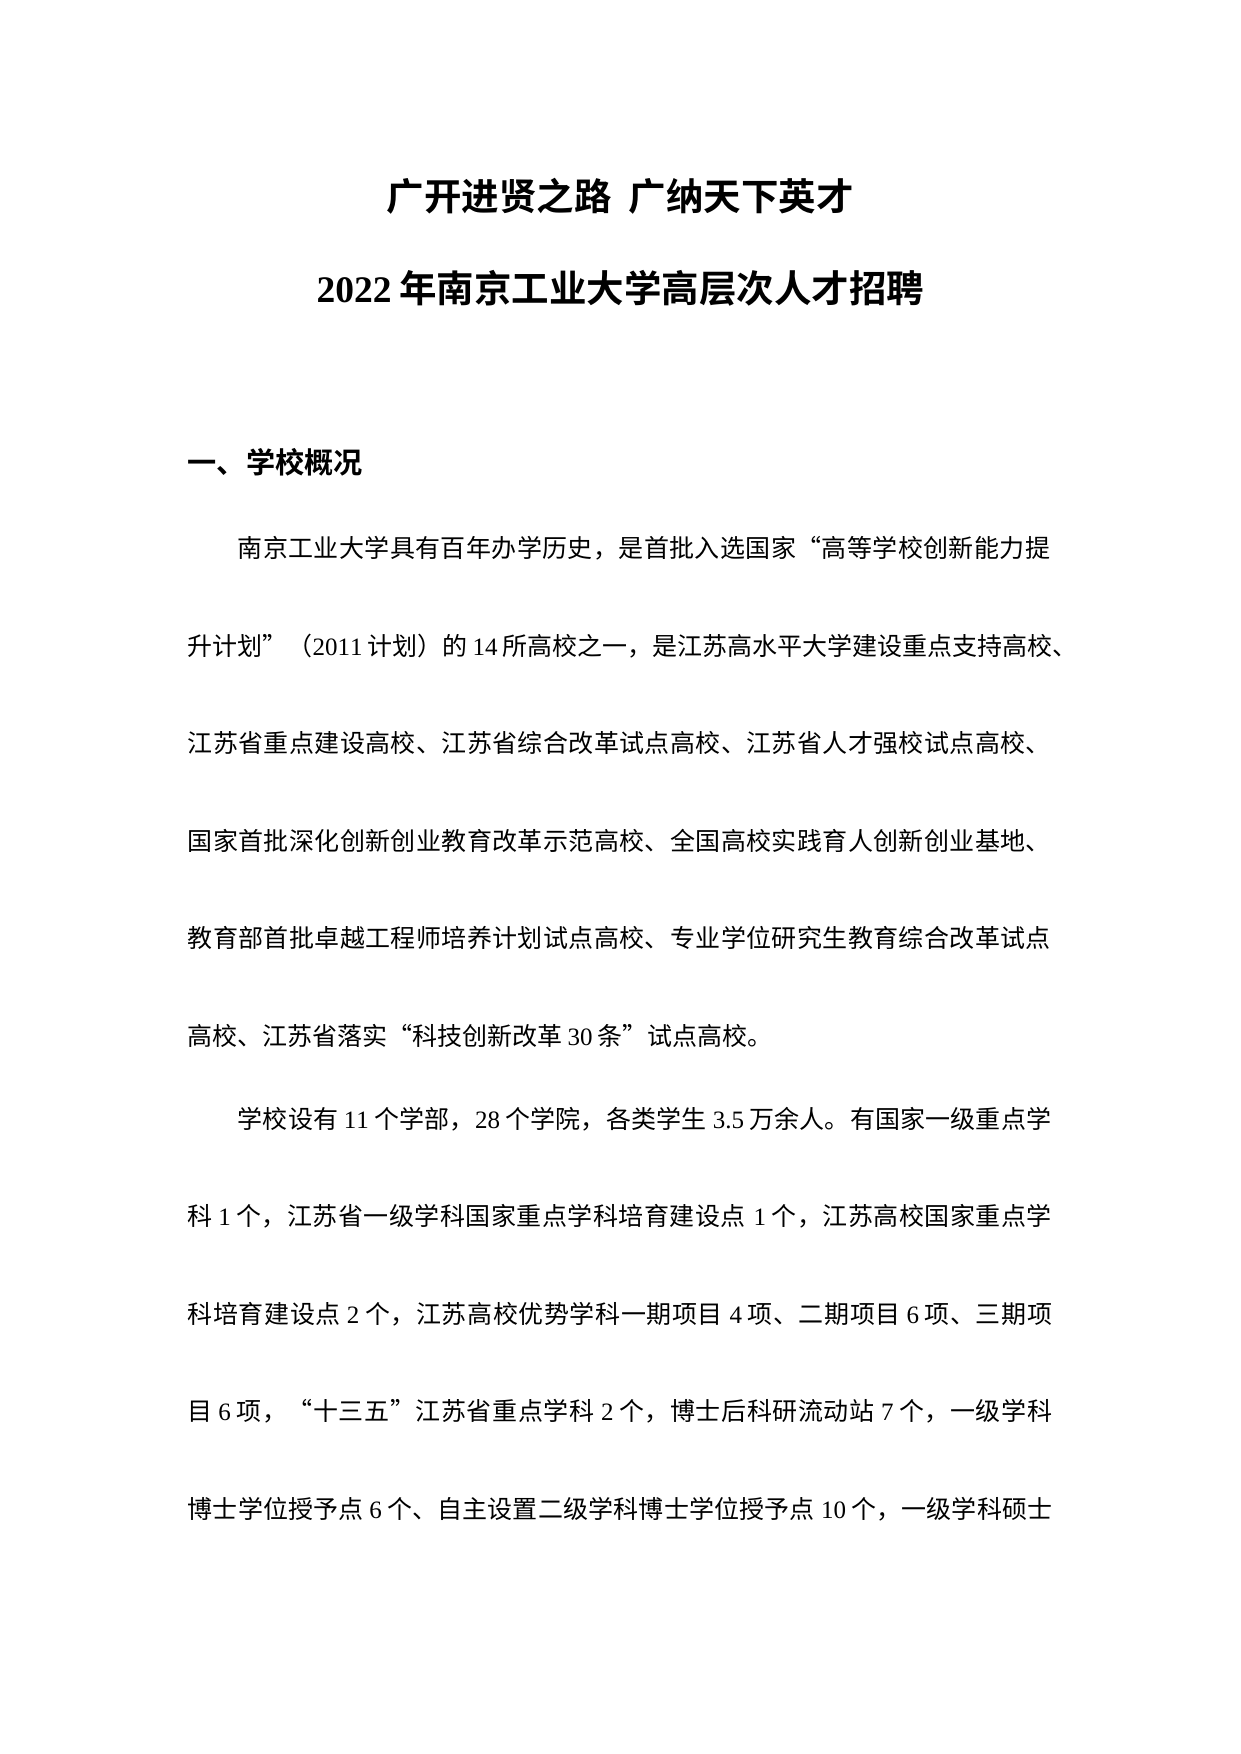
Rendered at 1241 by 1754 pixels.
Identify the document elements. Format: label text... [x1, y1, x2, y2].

text 南京工业大学具有百年办学历史，是首批入选国家“高等学校创新能力提升计划”（2011计划）的14所高校之一，是江苏高水平大学建设重点支持高校、江苏省重点建设高校、江苏省综合改革试点高校、江苏省人才强校试点高校、国家首批深化创新创业教育改革示范高校、全国高校实践育人创新创业基地、教育部首批卓越工程师培养计划试点高校、专业学位研究生教育综合改革试点高校、江苏省落实“科技创新改革30条”试点高校。 [187, 514, 1053, 1067]
text 2022年南京工业大学高层次人才招聘 [187, 254, 1053, 319]
text 广开进贤之路 广纳天下英才 [187, 162, 1053, 227]
text 一、学校概况 [187, 428, 1053, 493]
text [187, 1085, 1053, 1540]
